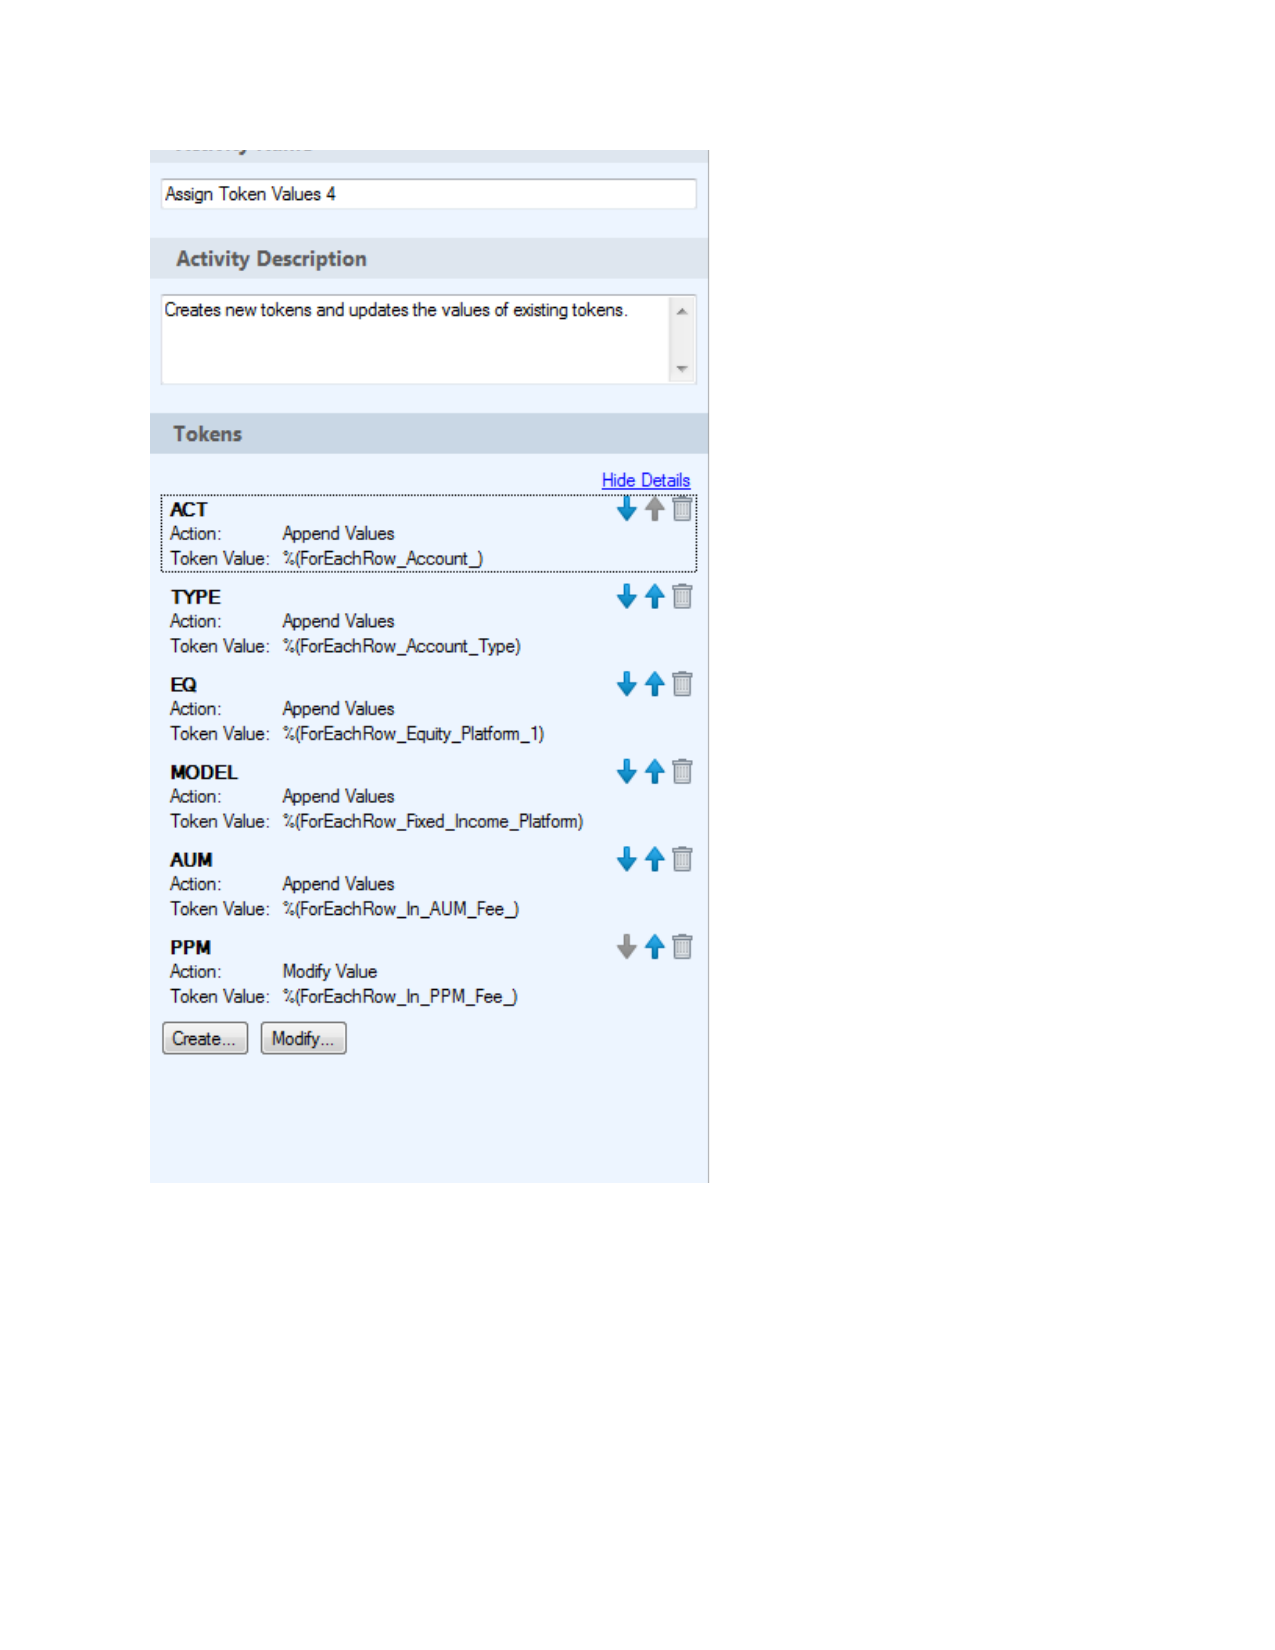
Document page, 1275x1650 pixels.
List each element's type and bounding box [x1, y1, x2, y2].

picture [150, 150, 710, 1183]
